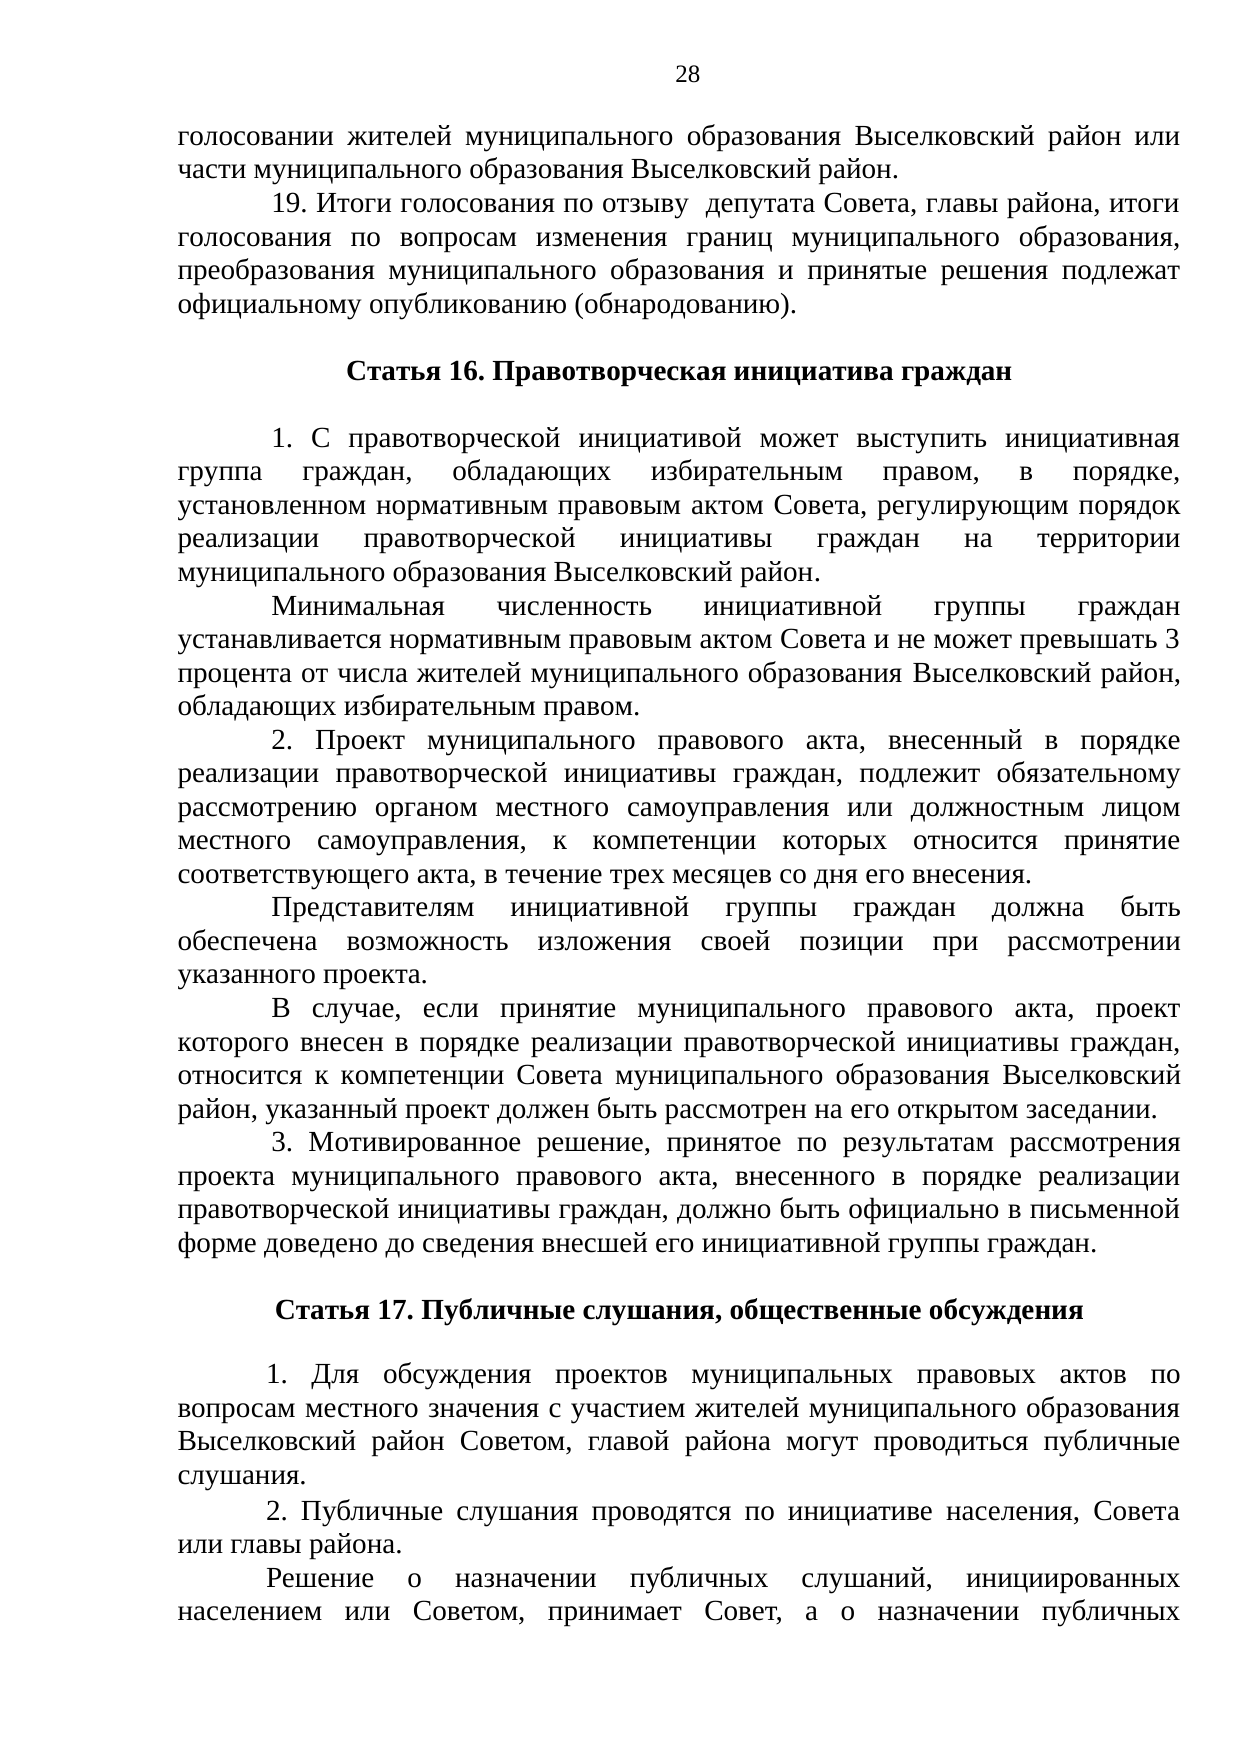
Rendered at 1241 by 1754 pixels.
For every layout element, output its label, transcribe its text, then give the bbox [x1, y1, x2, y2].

text 1. С правотворческой инициативой может выступить инициативная группа граждан, обладающих избирательным правом, в порядке, установленном нормативным правовым актом Совета, регулирующим порядок реализации правотворческой инициативы граждан на территории муниципального образования Выселковский район. [177, 420, 1181, 588]
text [177, 1560, 1181, 1627]
text 2. Проект муниципального правового акта, внесенный в порядке реализации правотворческой инициативы граждан, подлежит обязательному рассмотрению органом местного самоуправления или должностным лицом местного самоуправления, к компетенции которых относится принятие соответствующего акта, в течение трех месяцев со дня его внесения. [177, 722, 1181, 889]
text Представителям инициативной группы граждан должна быть обеспечена возможность изложения своей позиции при рассмотрении указанного проекта. [177, 889, 1181, 990]
text В случае, если принятие муниципального правового акта, проект которого внесен в порядке реализации правотворческой инициативы граждан, относится к компетенции Совета муниципального образования Выселковский район, указанный проект должен быть рассмотрен на его открытом заседании. [177, 990, 1181, 1124]
text Статья 17. Публичные слушания, общественные обсуждения [177, 1292, 1181, 1326]
text 2. Публичные слушания проводятся по инициативе населения, Совета или главы района. [177, 1493, 1181, 1560]
text 1. Для обсуждения проектов муниципальных правовых актов по вопросам местного значения с участием жителей муниципального образования Выселковский район Советом, главой района могут проводиться публичные слушания. [177, 1356, 1181, 1491]
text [177, 118, 1181, 185]
text Статья 16. Правотворческая инициатива граждан [177, 353, 1181, 386]
text 19. Итоги голосования по отзыву депутата Совета, главы района, итоги голосования по вопросам изменения границ муниципального образования, преобразования муниципального образования и принятые решения подлежат официальному опубликованию (обнародованию). [177, 185, 1181, 319]
text 3. Мотивированное решение, принятое по результатам рассмотрения проекта муниципального правового акта, внесенного в порядке реализации правотворческой инициативы граждан, должно быть официально в письменной форме доведено до сведения внесшей его инициативной группы граждан. [177, 1124, 1181, 1258]
text Минимальная численность инициативной группы граждан устанавливается нормативным правовым актом Совета и не может превышать 3 процента от числа жителей муниципального образования Выселковский район, обладающих избирательным правом. [177, 588, 1181, 722]
